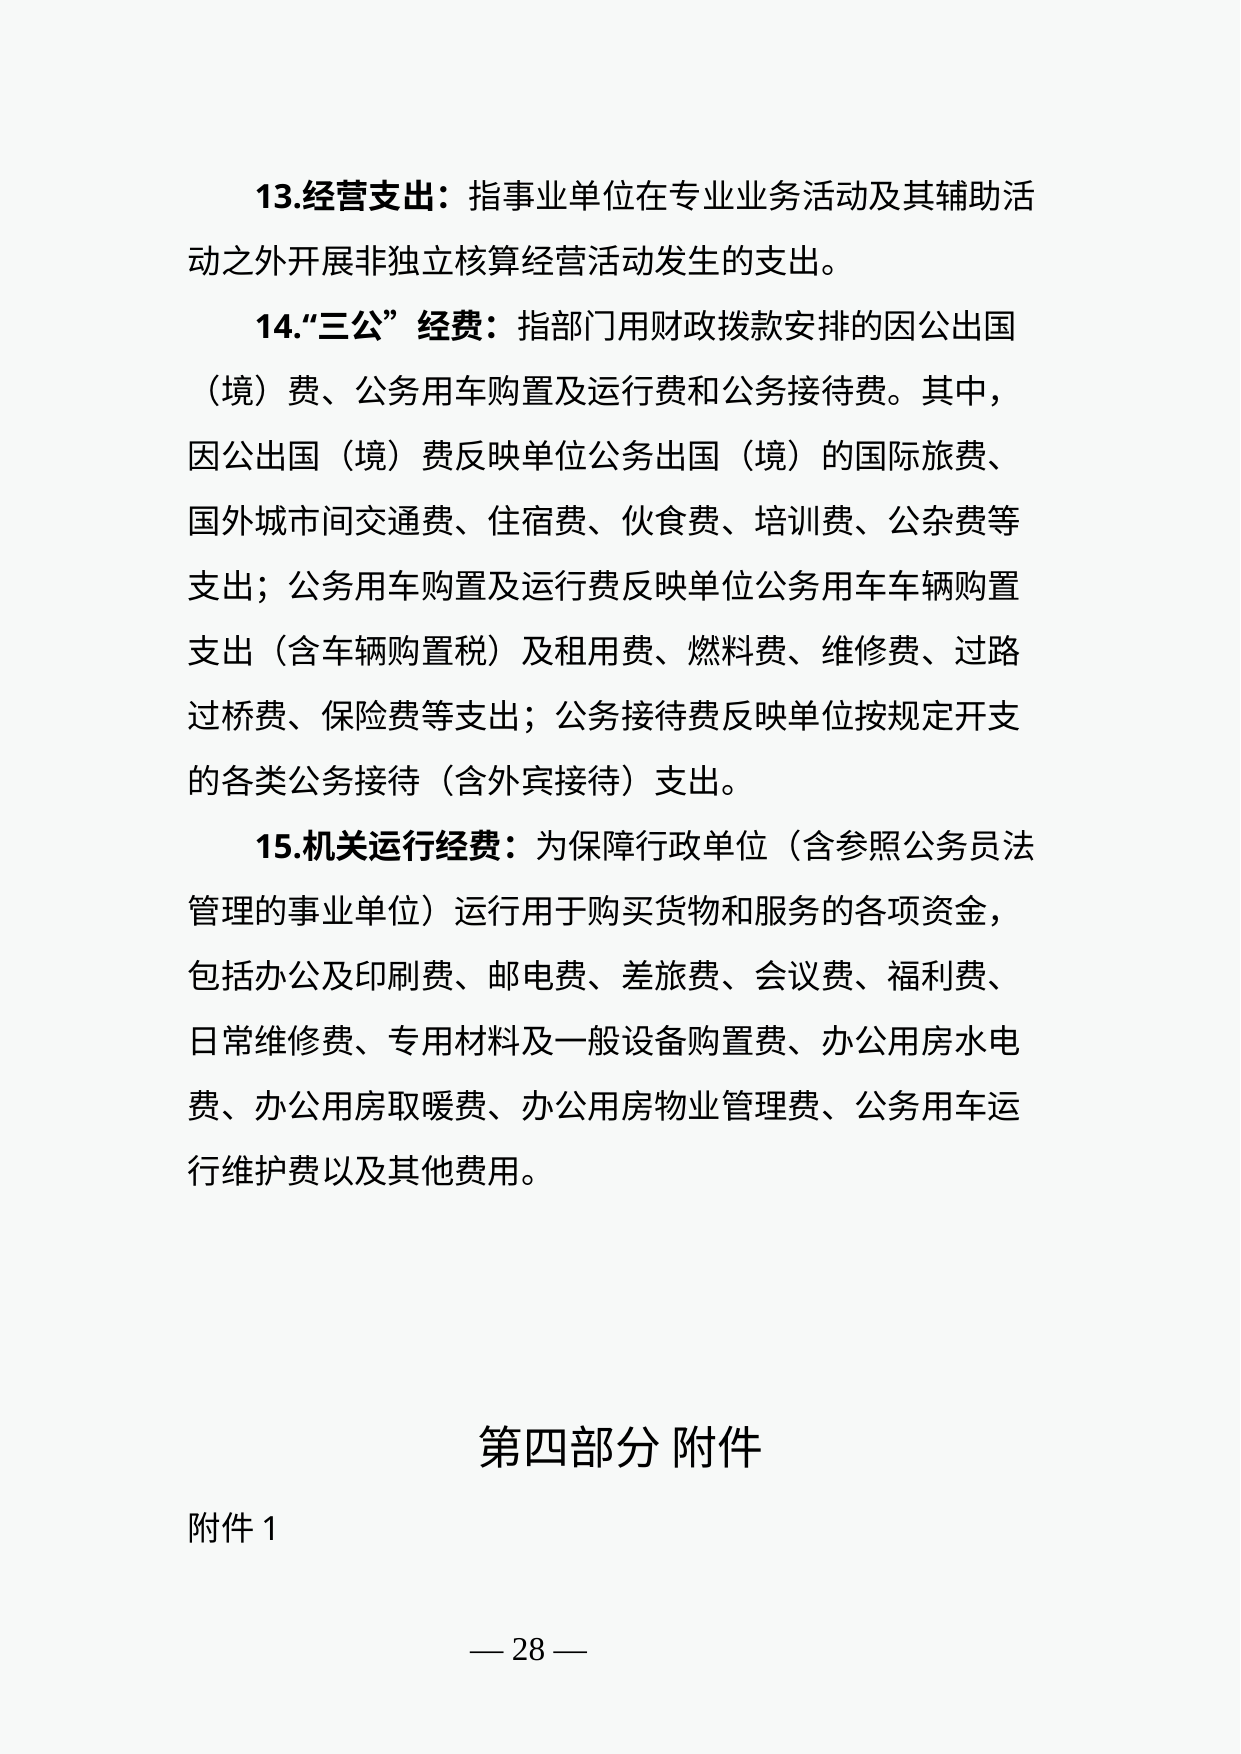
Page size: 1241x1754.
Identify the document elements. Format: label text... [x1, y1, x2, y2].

text 14.“三公”经费：指部门用财政拨款安排的因公出国（境）费、公务用车购置及运行费和公务接待费。其中，因公出国（境）费反映单位公务出国（境）的国际旅费、国外城市间交通费、住宿费、伙食费、培训费、公杂费等支出；公务用车购置及运行费反映单位公务用车车辆购置支出（含车辆购置税）及租用费、燃料费、维修费、过路过桥费、保险费等支出；公务接待费反映单位按规定开支的各类公务接待（含外宾接待）支出。 [187, 292, 1053, 812]
text 附件1 [187, 1493, 1053, 1558]
text 15.机关运行经费：为保障行政单位（含参照公务员法管理的事业单位）运行用于购买货物和服务的各项资金，包括办公及印刷费、邮电费、差旅费、会议费、福利费、日常维修费、专用材料及一般设备购置费、办公用房水电费、办公用房取暖费、办公用房物业管理费、公务用车运行维护费以及其他费用。 [187, 812, 1053, 1202]
text 13.经营支出：指事业单位在专业业务活动及其辅助活动之外开展非独立核算经营活动发生的支出。 [187, 162, 1053, 292]
text 第四部分 附件 [187, 1396, 1053, 1493]
